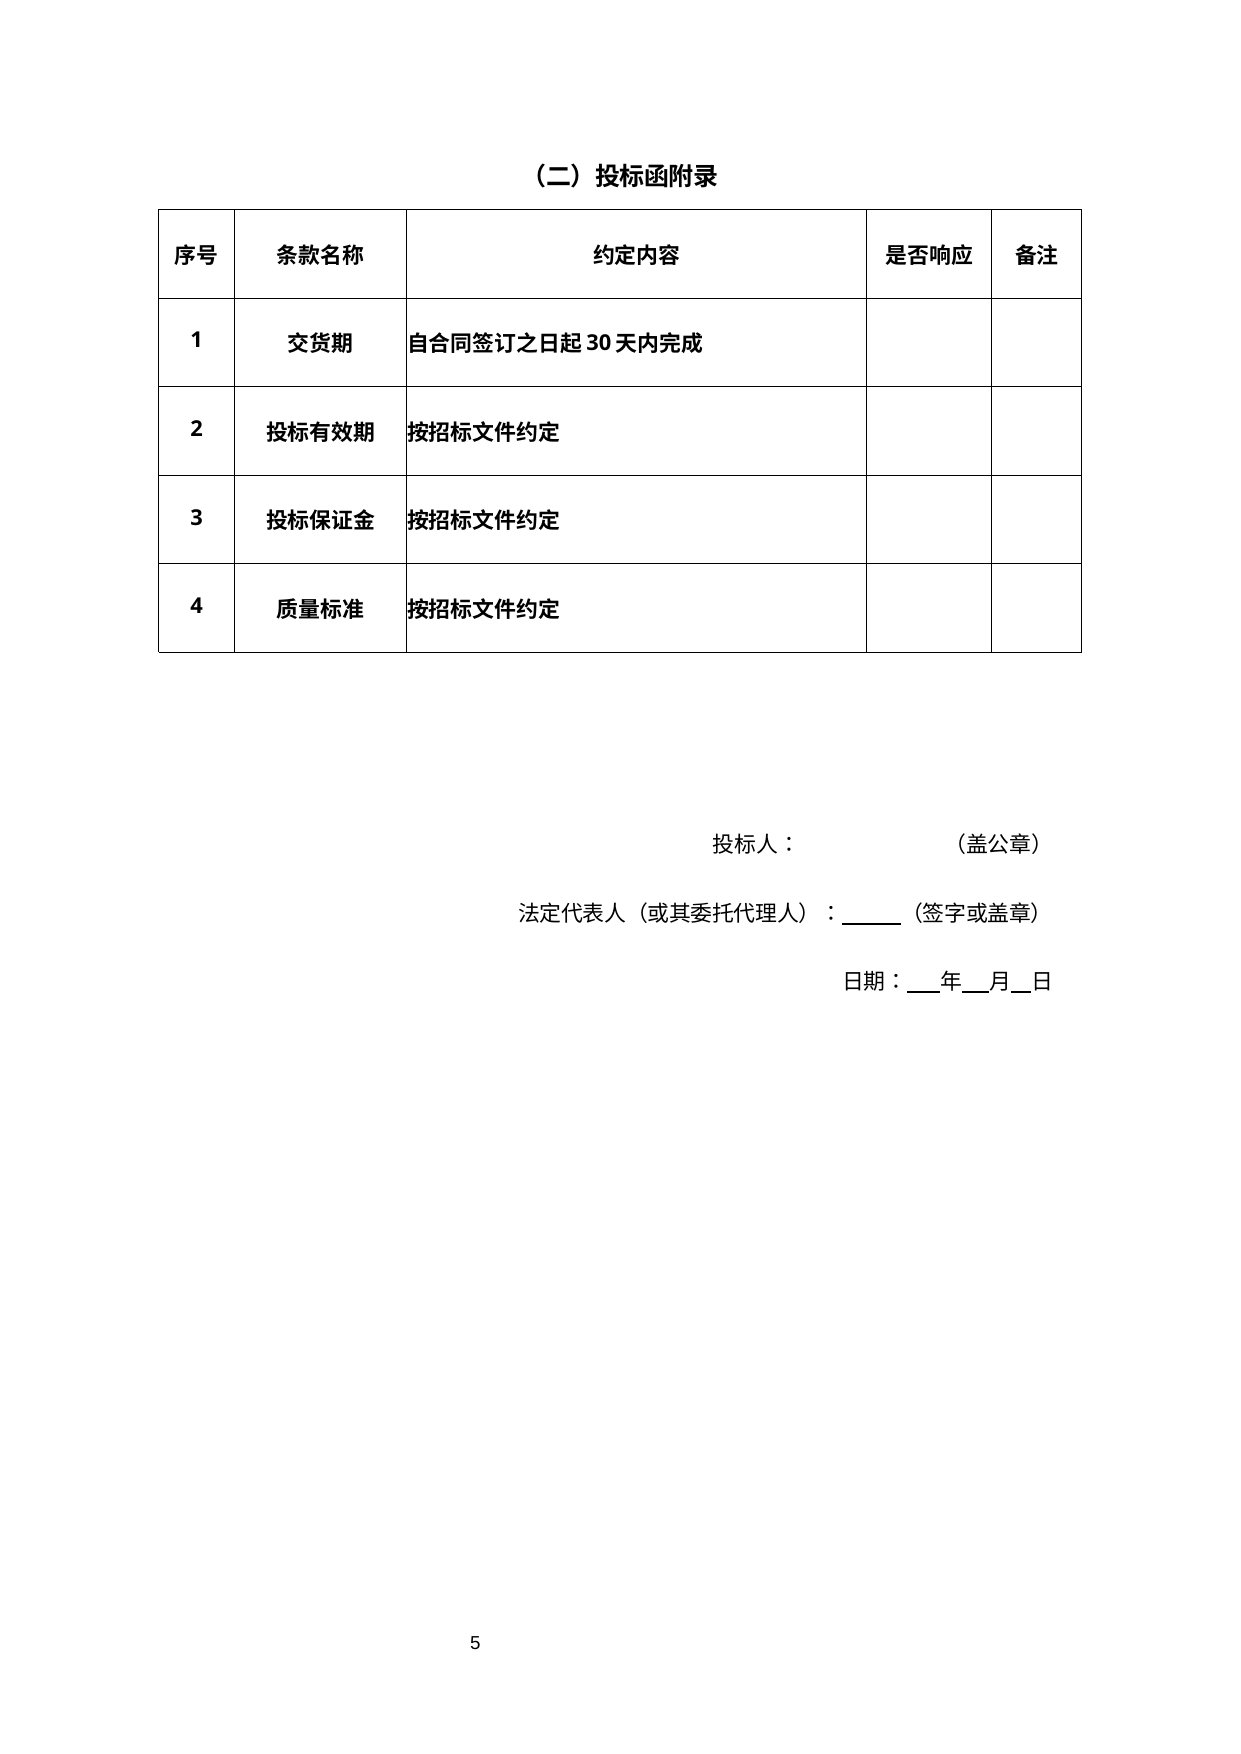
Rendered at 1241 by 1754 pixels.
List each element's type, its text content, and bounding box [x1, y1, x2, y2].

table_cell 3 [159, 476, 234, 563]
table_cell 1 [159, 299, 234, 386]
text （二）投标函附录 [187, 158, 1053, 192]
table_header 序号 [159, 210, 234, 298]
table_cell 自合同签订之日起30天内完成 [407, 299, 866, 386]
table_cell [992, 299, 1081, 386]
table_cell [867, 564, 991, 652]
table_cell 按招标文件约定 [407, 476, 866, 563]
table_cell [992, 564, 1081, 652]
table_cell [867, 299, 991, 386]
table_cell [867, 476, 991, 563]
table_header 约定内容 [407, 210, 866, 298]
table_header 备注 [992, 210, 1081, 298]
table_cell [992, 476, 1081, 563]
table_cell 2 [159, 387, 234, 475]
table_cell 按招标文件约定 [407, 387, 866, 475]
table_cell [992, 387, 1081, 475]
text 投标人： （盖公章） [232, 829, 1053, 859]
table_header 是否响应 [867, 210, 991, 298]
text 法定代表人（或其委托代理人）： （签字或盖章） [232, 896, 1053, 927]
table_header 条款名称 [235, 210, 406, 298]
table_cell 投标保证金 [235, 476, 406, 563]
table_cell 4 [159, 564, 234, 652]
table_cell 质量标准 [235, 564, 406, 652]
table_cell [867, 387, 991, 475]
table_cell 投标有效期 [235, 387, 406, 475]
table_cell 按招标文件约定 [407, 564, 866, 652]
text 日期： 年 月 日 [232, 966, 1053, 996]
table_cell 交货期 [235, 299, 406, 386]
